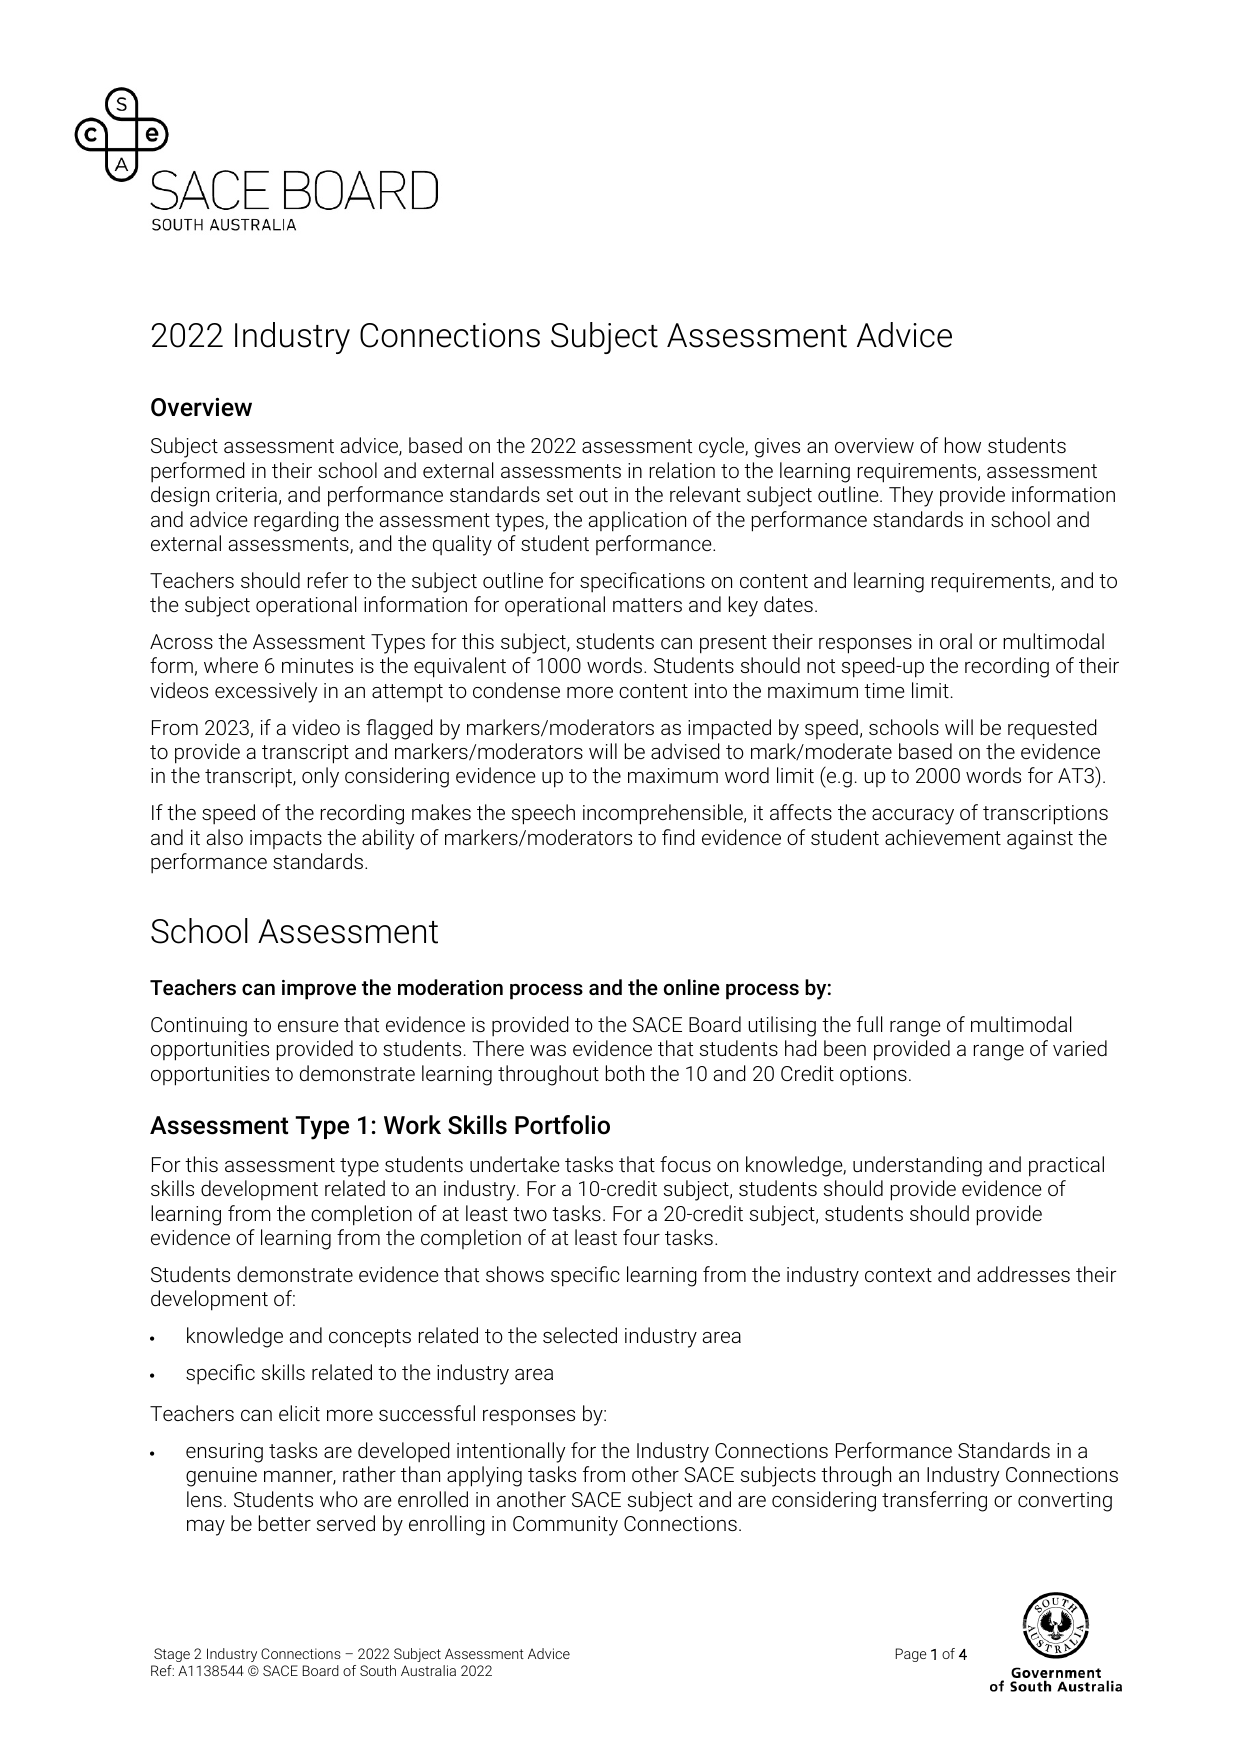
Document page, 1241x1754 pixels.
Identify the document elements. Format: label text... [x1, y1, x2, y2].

text Students demonstrate evidence that shows specific learning from the industry context and addresses their development of: [150, 1263, 1122, 1312]
subtitle Teachers can improve the moderation process and the online process by: [150, 976, 1122, 1001]
text Subject assessment advice, based on the 2022 assessment cycle, gives an overview of how students performed in their school and external assessments in relation to the learning requirements, assessment design criteria, and performance standards set out in the relevant subject outline. They provide information and advice regarding the assessment types, the application of the performance standards in school and external assessments, and the quality of student performance. [150, 434, 1122, 556]
subtitle Assessment Type 1: Work Skills Portfolio [150, 1111, 1122, 1140]
text Continuing to ensure that evidence is provided to the SACE Board utilising the full range of multimodal opportunities provided to students. There was evidence that students had been provided a range of varied opportunities to demonstrate learning throughout both the 10 and 20 Credit options. [150, 1013, 1122, 1086]
text If the speed of the recording makes the speech incomprehensible, it affects the accuracy of transcriptions and it also impacts the ability of markers/moderators to find evidence of student achievement against the performance standards. [150, 801, 1122, 874]
picture [0, 0, 1237, 235]
subtitle School Assessment [150, 912, 1122, 951]
subtitle 2022 Industry Connections Subject Assessment Advice [150, 316, 1122, 355]
picture [989, 1591, 1122, 1692]
subtitle Overview [150, 393, 1122, 422]
text From 2023, if a video is flagged by markers/moderators as impacted by speed, schools will be requested to provide a transcript and markers/moderators will be advised to mark/moderate based on the evidence in the transcript, only considering evidence up to the maximum word limit (e.g. up to 2000 words for AT3). [150, 716, 1122, 789]
text For this assessment type students undertake tasks that focus on knowledge, understanding and practical skills development related to an industry. For a 10-credit subject, students should provide evidence of learning from the completion of at least two tasks. For a 20-credit subject, students should provide evidence of learning from the completion of at least four tasks. [150, 1153, 1122, 1250]
text Teachers can elicit more successful responses by: [150, 1402, 1122, 1426]
text specific skills related to the industry area [150, 1361, 1122, 1385]
text Teachers should refer to the subject outline for specifications on content and learning requirements, and to the subject operational information for operational matters and key dates. [150, 569, 1122, 618]
text Across the Assessment Types for this subject, students can present their responses in oral or multimodal form, where 6 minutes is the equivalent of 1000 words. Students should not speed-up the recording of their videos excessively in an attempt to condense more content into the maximum time limit. [150, 630, 1122, 703]
text knowledge and concepts related to the selected industry area [150, 1324, 1122, 1348]
text ensuring tasks are developed intentionally for the Industry Connections Performance Standards in a genuine manner, rather than applying tasks from other SACE subjects through an Industry Connections lens. Students who are enrolled in another SACE subject and are considering transferring or converting may be better served by enrolling in Community Connections. [150, 1439, 1122, 1536]
